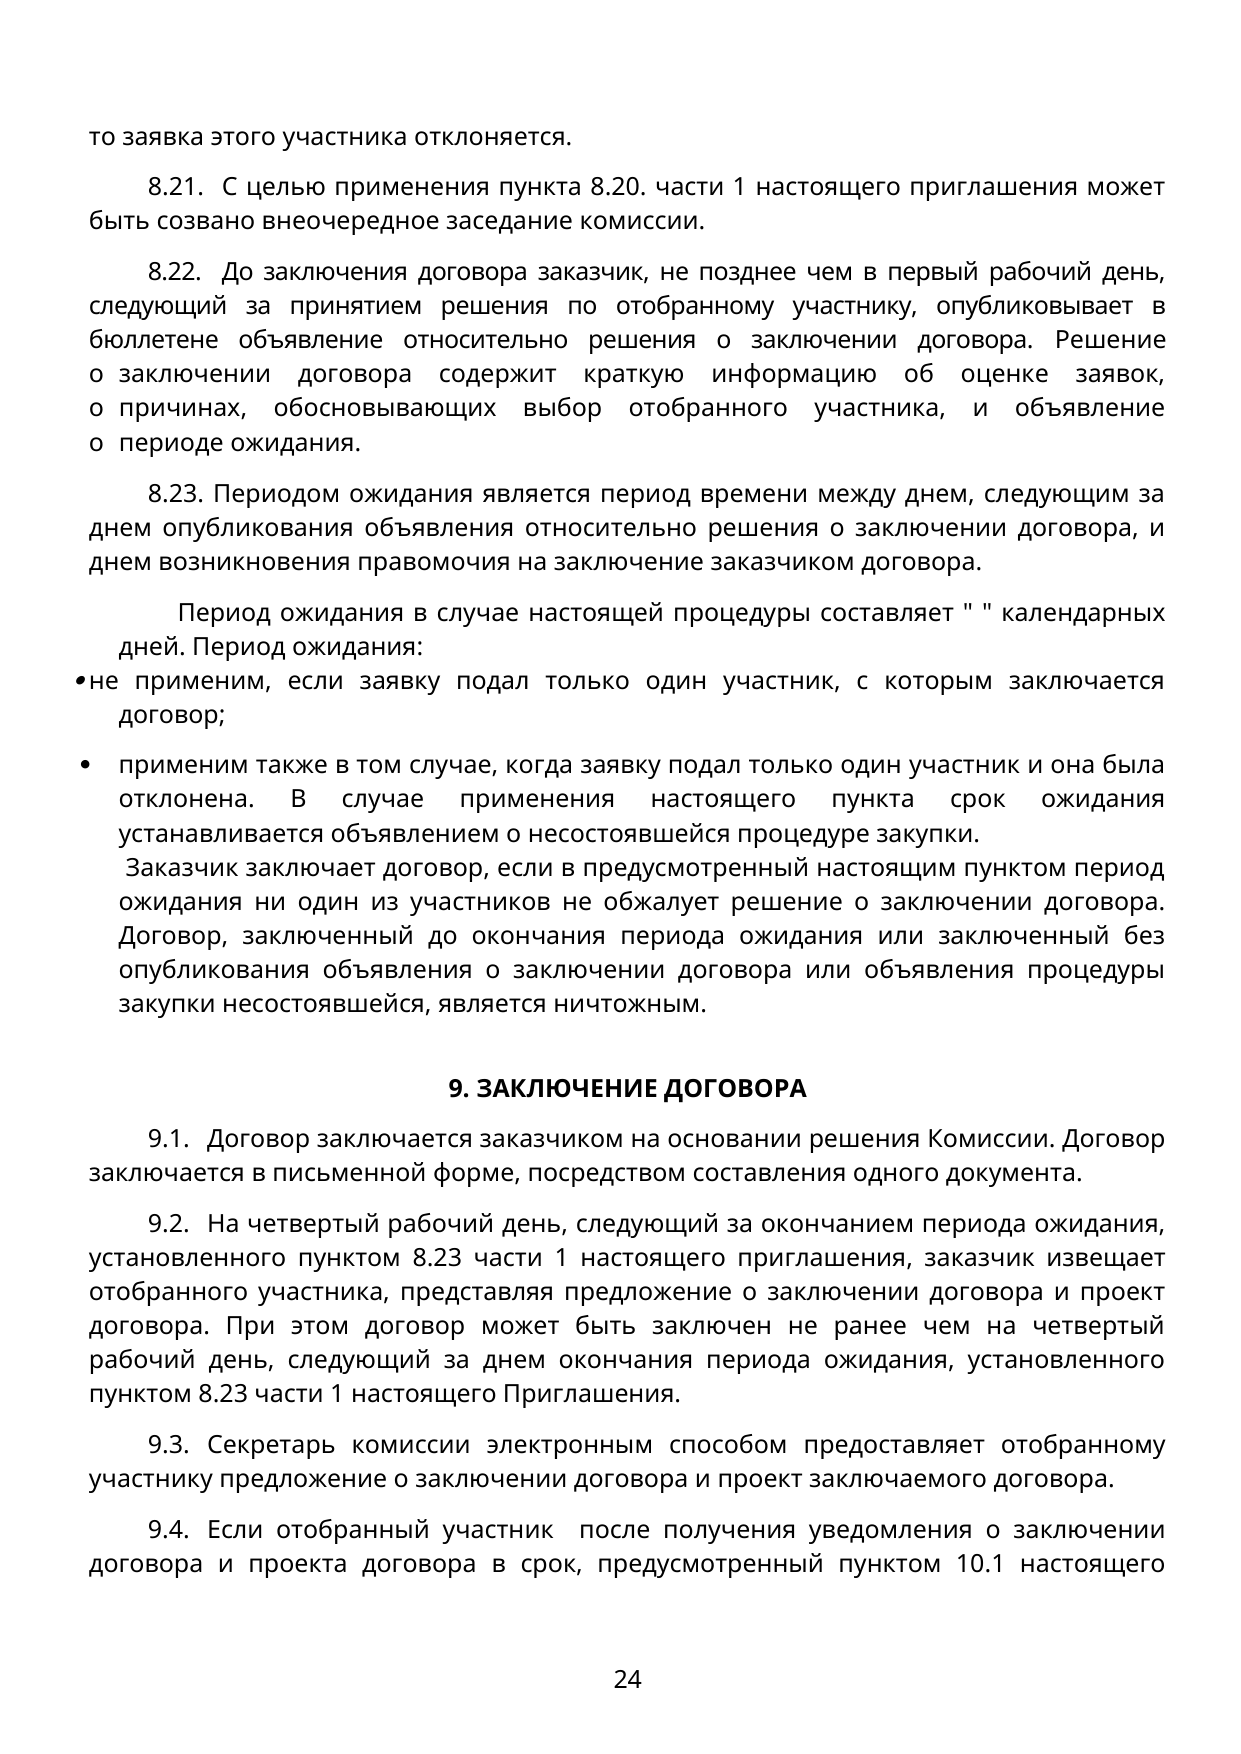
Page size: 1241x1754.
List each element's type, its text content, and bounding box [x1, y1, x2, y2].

text 8.21. С целью применения пункта 8.20. части 1 настоящего приглашения может быть созвано внеочередное заседание комиссии. [89, 169, 1166, 237]
text 9.1. Договор заключается заказчиком на основании решения Комиссии. Договор заключается в письменной форме, посредством составления одного документа. [89, 1121, 1166, 1189]
list применим также в том случае, когда заявку подал только один участник и она была отклонена. В случае применения настоящего пункта срок ожидания устанавливается объявлением о несостоявшейся процедуре закупки. [81, 747, 1166, 849]
text 9. ЗАКЛЮЧЕНИЕ ДОГОВОРА [89, 1070, 1166, 1104]
text 9.3. Секретарь комиссии электронным способом предоставляет отобранному участнику предложение о заключении договора и проект заключаемого договора. [89, 1427, 1166, 1495]
text 8.23. Периодом ожидания является период времени между днем, следующим за днем опубликования объявления относительно решения о заключении договора, и днем возникновения правомочия на заключение заказчиком договора. [89, 475, 1166, 577]
text Период ожидания в случае настоящей процедуры составляет " " календарных дней. Период ожидания: [118, 594, 1166, 662]
text 9.2. На четвертый рабочий день, следующий за окончанием периода ожидания, установленного пунктом 8.23 части 1 настоящего приглашения, заказчик извещает отобранного участника, представляя предложение о заключении договора и проект договора. При этом договор может быть заключен не ранее чем на четвертый рабочий день, следующий за днем окончания периода ожидания, установленного пунктом 8.23 части 1 настоящего Приглашения. [89, 1206, 1166, 1410]
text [89, 118, 1166, 152]
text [89, 1512, 1166, 1580]
text Заказчик заключает договор, если в предусмотренный настоящим пунктом период ожидания ни один из участников не обжалует решение о заключении договора. Договор, заключенный до окончания периода ожидания или заключенный без опубликования объявления о заключении договора или объявления процедуры закупки несостоявшейся, является ничтожным. [118, 849, 1166, 1019]
list не применим, если заявку подал только один участник, с которым заключается договор; [74, 662, 1166, 730]
text 8.22. До заключения договора заказчик, не позднее чем в первый рабочий день, следующий за принятием решения по отобранному участнику, опубликовывает в бюллетене объявление относительно решения о заключении договора. Решение о заключении договора содержит краткую информацию об оценке заявок, о причинах, обосновывающих выбор отобранного участника, и объявление о периоде ожидания. [89, 254, 1166, 459]
